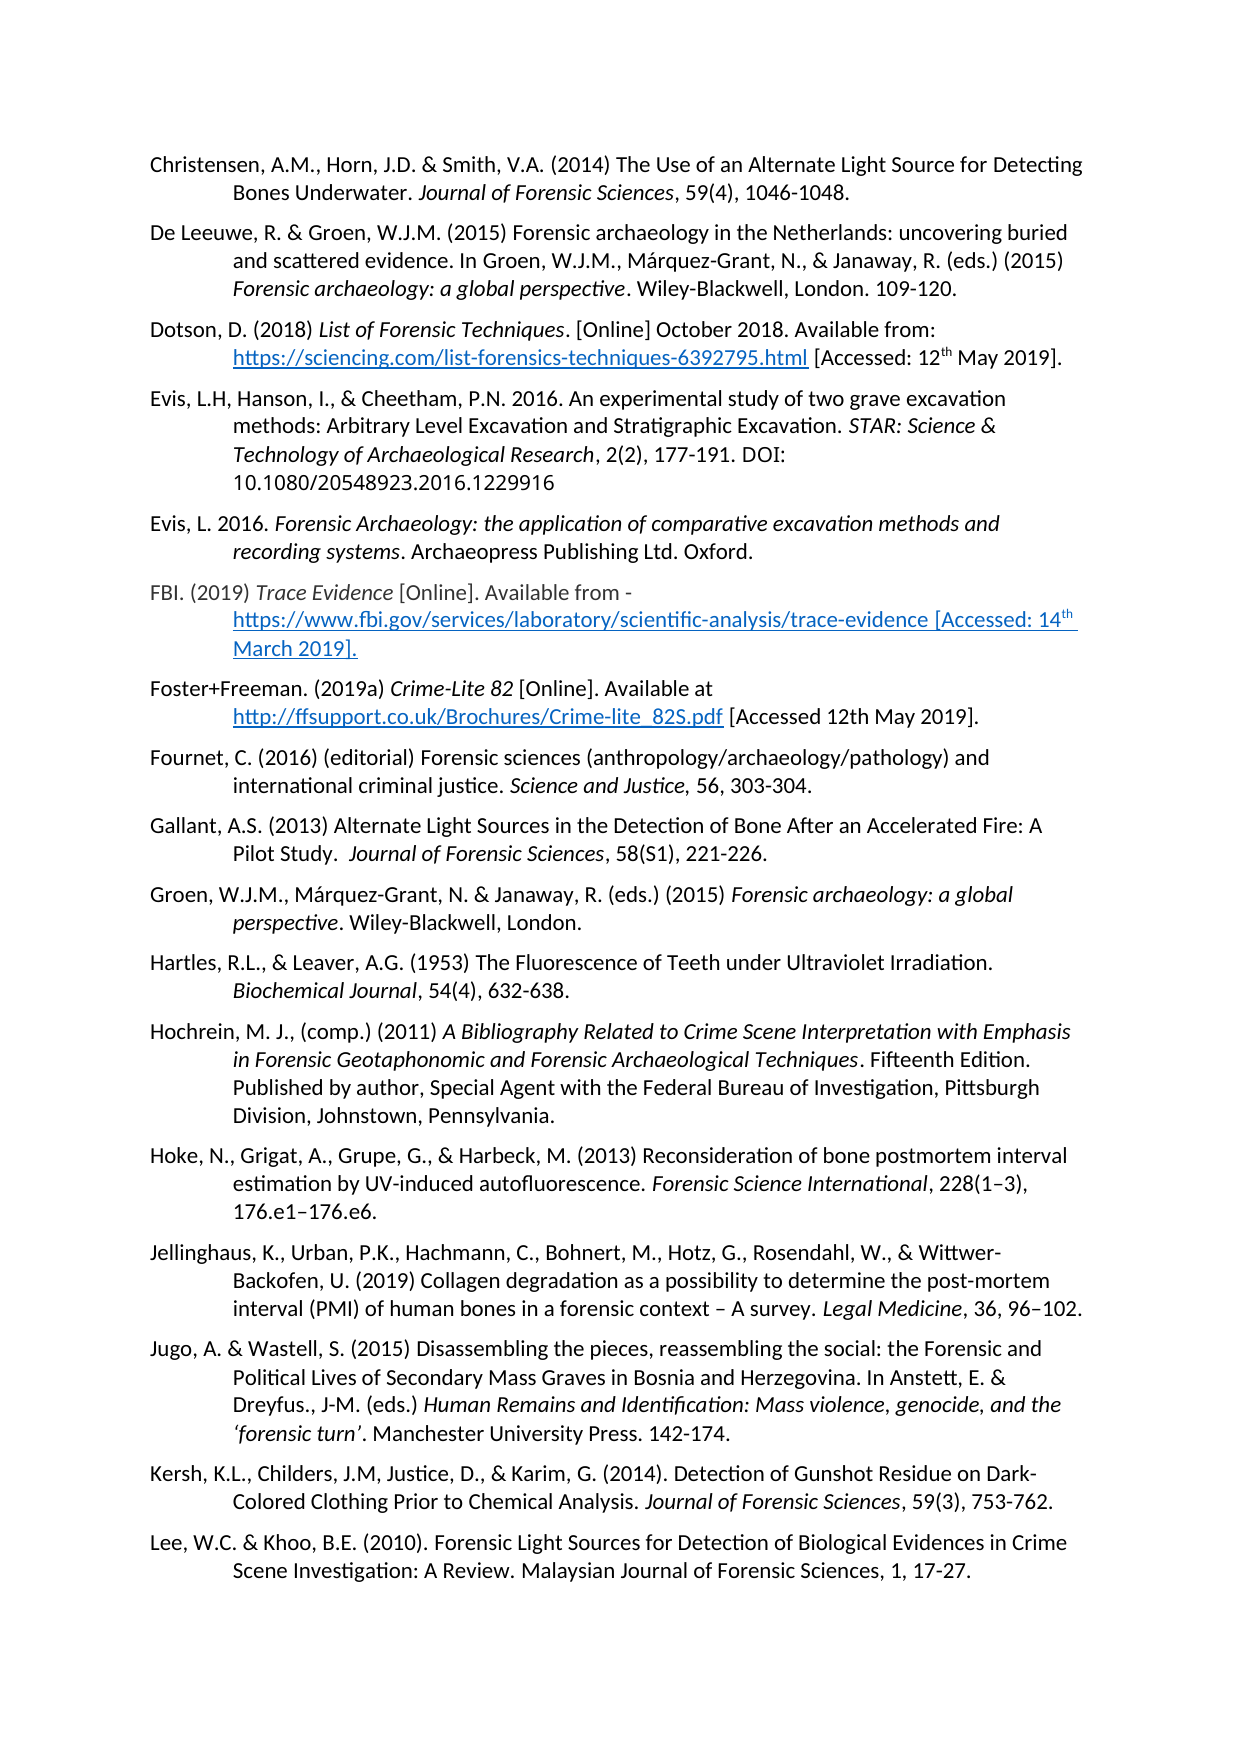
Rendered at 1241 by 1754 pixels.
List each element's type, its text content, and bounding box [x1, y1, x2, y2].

text De Leeuwe, R. & Groen, W.J.M. (2015) Forensic archaeology in the Netherlands: uncovering buried and scattered evidence. In Groen, W.J.M., Márquez-Grant, N., & Janaway, R. (eds.) (2015) Forensic archaeology: a global perspective. Wiley-Blackwell, London. 109-120. [150, 218, 1090, 303]
text Christensen, A.M., Horn, J.D. & Smith, V.A. (2014) The Use of an Alternate Light Source for Detecting Bones Underwater. Journal of Forensic Sciences, 59(4), 1046-1048. [150, 150, 1090, 206]
text Hoke, N., Grigat, A., Grupe, G., & Harbeck, M. (2013) Reconsideration of bone postmortem interval estimation by UV-induced autofluorescence. Forensic Science International, 228(1–3), 176.e1–176.e6. [150, 1141, 1090, 1226]
text Lee, W.C. & Khoo, B.E. (2010). Forensic Light Sources for Detection of Biological Evidences in Crime Scene Investigation: A Review. Malaysian Journal of Forensic Sciences, 1, 17-27. [150, 1528, 1090, 1584]
text Groen, W.J.M., Márquez-Grant, N. & Janaway, R. (eds.) (2015) Forensic archaeology: a global perspective. Wiley-Blackwell, London. [150, 880, 1090, 936]
text Foster+Freeman. (2019a) Crime-Lite 82 [Online]. Available at http://ffsupport.co.uk/Brochures/Crime-lite_82S.pdf [Accessed 12th May 2019]. [150, 674, 1090, 730]
text Evis, L. 2016. Forensic Archaeology: the application of comparative excavation methods and recording systems. Archaeopress Publishing Ltd. Oxford. [150, 509, 1090, 565]
text Kersh, K.L., Childers, J.M, Justice, D., & Karim, G. (2014). Detection of Gunshot Residue on Dark-Colored Clothing Prior to Chemical Analysis. Journal of Forensic Sciences, 59(3), 753-762. [150, 1459, 1090, 1515]
text Gallant, A.S. (2013) Alternate Light Sources in the Detection of Bone After an Accelerated Fire: A Pilot Study. Journal of Forensic Sciences, 58(S1), 221-226. [150, 811, 1090, 867]
text Jugo, A. & Wastell, S. (2015) Disassembling the pieces, reassembling the social: the Forensic and Political Lives of Secondary Mass Graves in Bosnia and Herzegovina. In Anstett, E. & Dreyfus., J-M. (eds.) Human Remains and Identification: Mass violence, genocide, and the ‘forensic turn’. Manchester University Press. 142-174. [150, 1334, 1090, 1447]
text Jellinghaus, K., Urban, P.K., Hachmann, C., Bohnert, M., Hotz, G., Rosendahl, W., & Wittwer-Backofen, U. (2019) Collagen degradation as a possibility to determine the post-mortem interval (PMI) of human bones in a forensic context – A survey. Legal Medicine, 36, 96–102. [150, 1238, 1090, 1322]
text Hochrein, M. J., (comp.) (2011) A Bibliography Related to Crime Scene Interpretation with Emphasis in Forensic Geotaphonomic and Forensic Archaeological Techniques. Fifteenth Edition. Published by author, Special Agent with the Federal Bureau of Investigation, Pittsburgh Division, Johnstown, Pennsylvania. [150, 1017, 1090, 1129]
text Dotson, D. (2018) List of Forensic Techniques. [Online] October 2018. Available from: https://sciencing.com/list-forensics-techniques-6392795.html [Accessed: 12th May 2019]. [150, 315, 1090, 371]
text Fournet, C. (2016) (editorial) Forensic sciences (anthropology/archaeology/pathology) and international criminal justice. Science and Justice, 56, 303-304. [150, 743, 1090, 799]
text Hartles, R.L., & Leaver, A.G. (1953) The Fluorescence of Teeth under Ultraviolet Irradiation. Biochemical Journal, 54(4), 632-638. [150, 948, 1090, 1004]
text FBI. (2019) Trace Evidence [Online]. Available from - https://www.fbi.gov/services/laboratory/scientific-analysis/trace-evidence [Accessed: 14th March 2019]. [150, 578, 1090, 662]
text Evis, L.H, Hanson, I., & Cheetham, P.N. 2016. An experimental study of two grave excavation methods: Arbitrary Level Excavation and Stratigraphic Excavation. STAR: Science & Technology of Archaeological Research, 2(2), 177-191. DOI: 10.1080/20548923.2016.1229916 [150, 384, 1090, 497]
